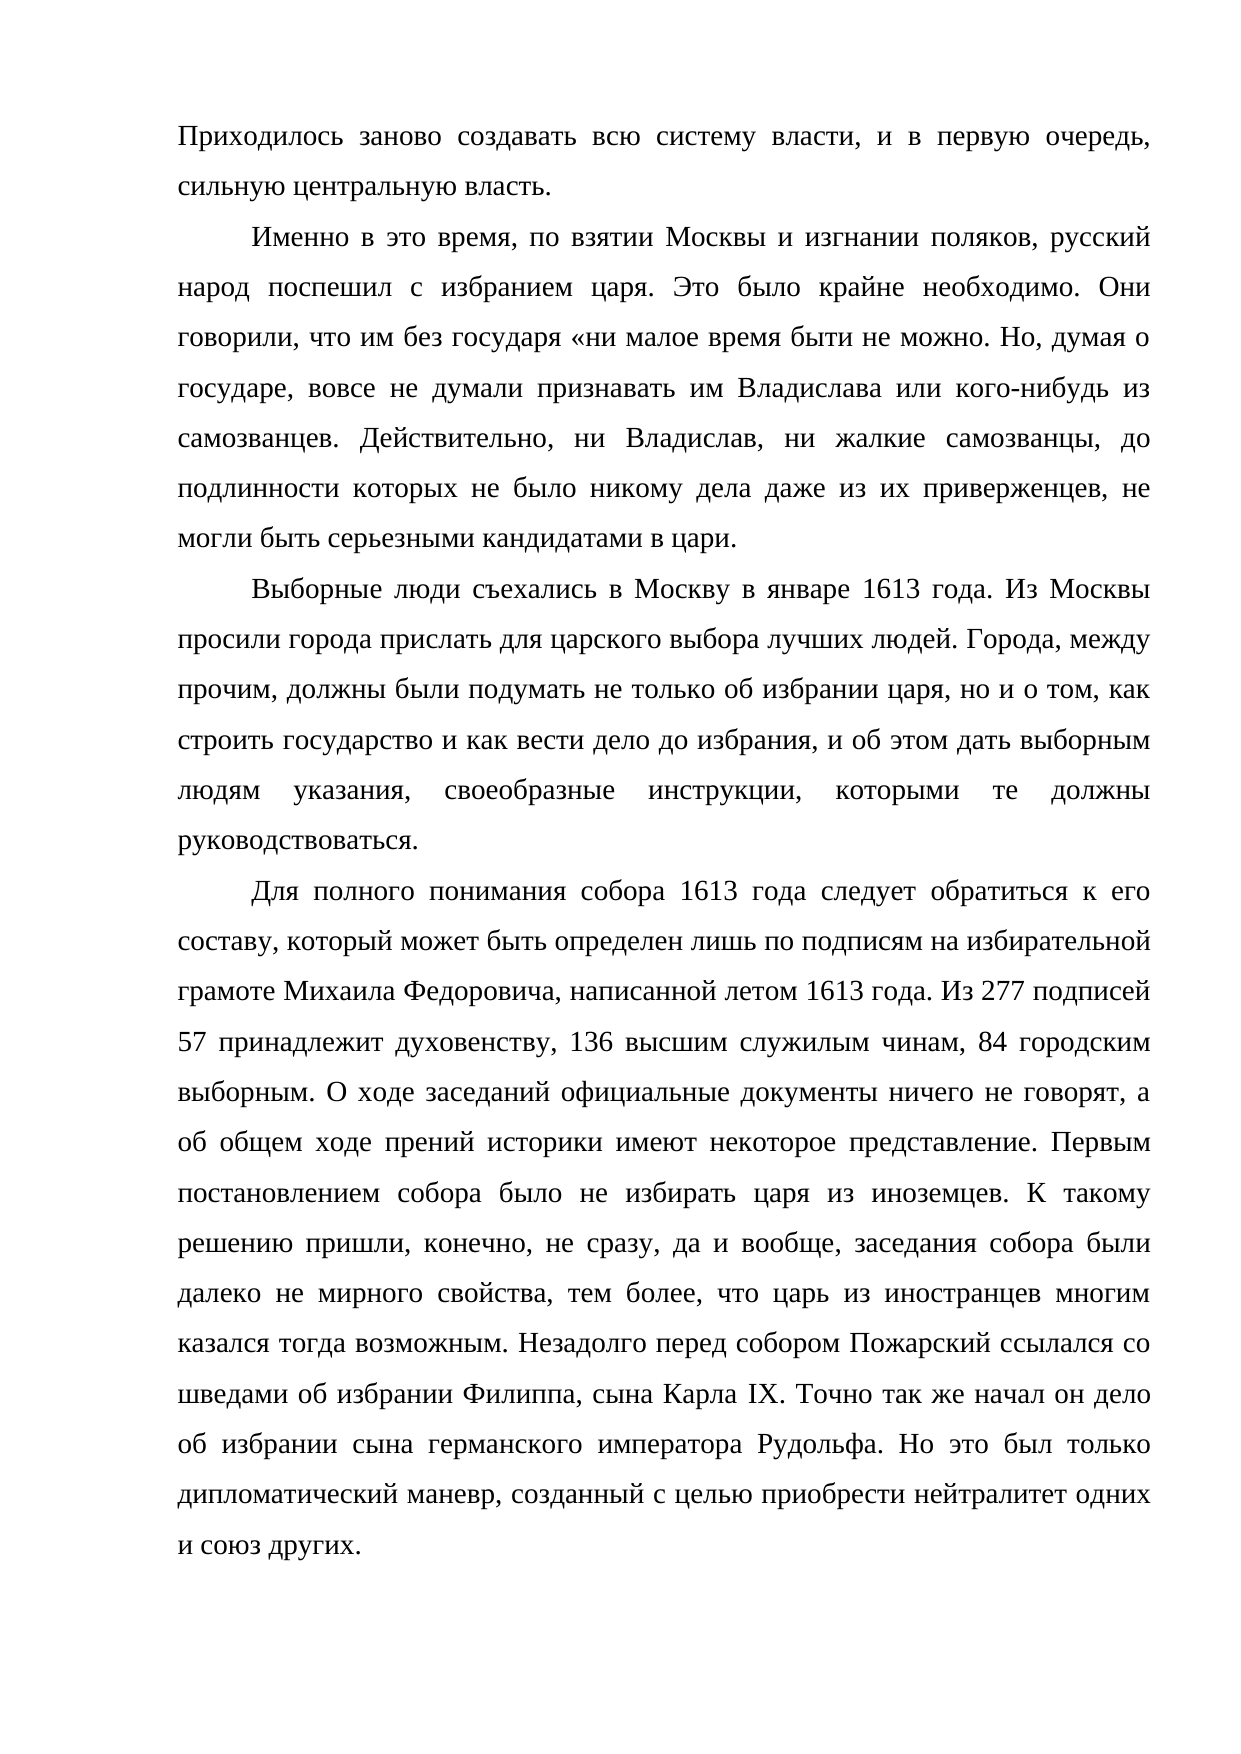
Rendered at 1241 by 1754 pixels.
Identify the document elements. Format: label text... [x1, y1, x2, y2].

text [177, 118, 1152, 202]
text Именно в это время, по взятии Москвы и изгнании поляков, русский народ поспешил с избранием царя. Это было крайне необходимо. Они говорили, что им без государя «ни малое время быти не можно. Но, думая о государе, вовсе не думали признавать им Владислава или кого-нибудь из самозванцев. Действительно, ни Владислав, ни жалкие самозванцы, до подлинности которых не было никому дела даже из их приверженцев, не могли быть серьезными кандидатами в цари. [177, 219, 1152, 554]
text Для полного понимания собора 1613 года следует обратиться к его составу, который может быть определен лишь по подписям на избирательной грамоте Михаила Федоровича, написанной летом 1613 года. Из 277 подписей 57 принадлежит духовенству, 136 высшим служилым чинам, 84 городским выборным. О ходе заседаний официальные документы ничего не говорят, а об общем ходе прений историки имеют некоторое представление. Первым постановлением собора было не избирать царя из иноземцев. К такому решению пришли, конечно, не сразу, да и вообще, заседания собора были далеко не мирного свойства, тем более, что царь из иностранцев многим казался тогда возможным. Незадолго перед собором Пожарский ссылался со шведами об избрании Филиппа, сына Карла IX. Точно так же начал он дело об избрании сына германского императора Рудольфа. Но это был только дипломатический маневр, созданный с целью приобрести нейтралитет одних и союз других. [177, 873, 1152, 1560]
text Выборные люди съехались в Москву в январе 1613 года. Из Москвы просили города прислать для царского выбора лучших людей. Города, между прочим, должны были подумать не только об избрании царя, но и о том, как строить государство и как вести дело до избрания, и об этом дать выборным людям указания, своеобразные инструкции, которыми те должны руководствоваться. [177, 571, 1152, 856]
